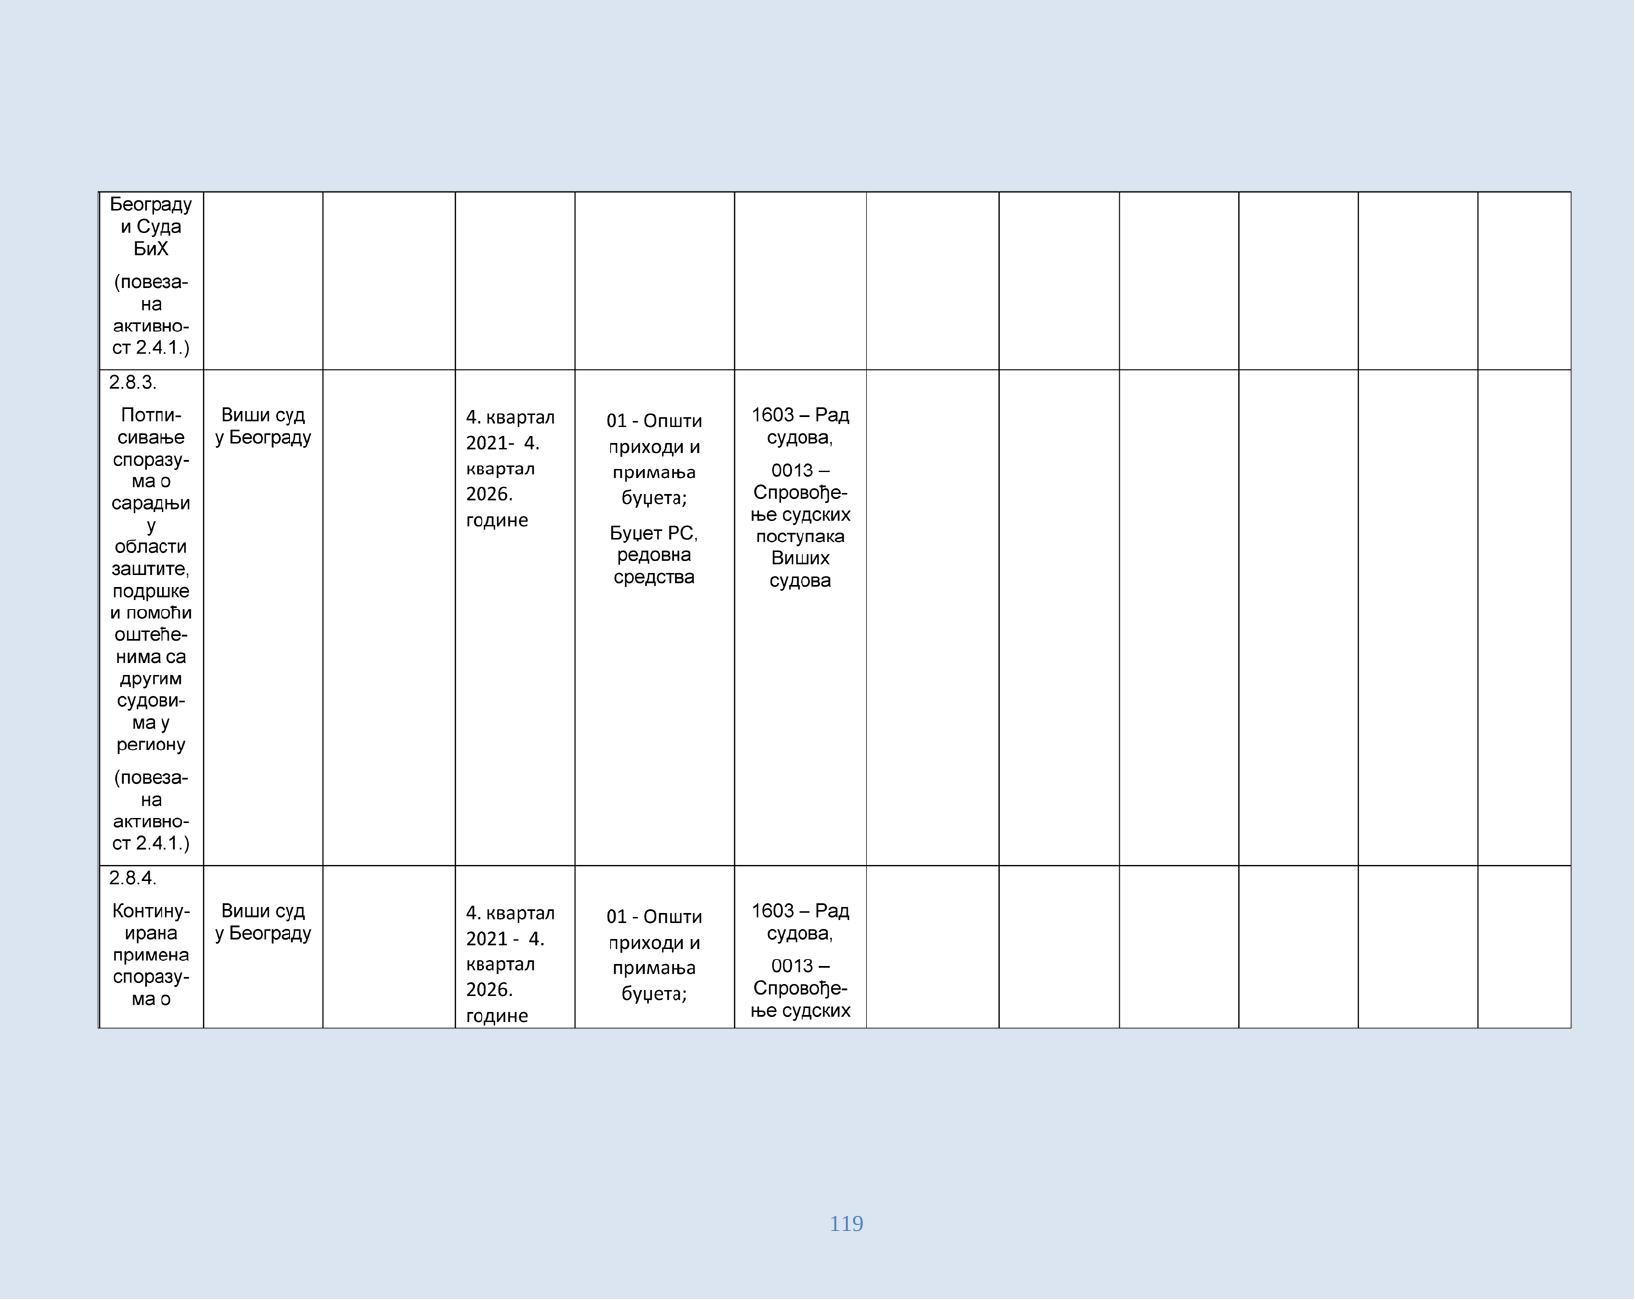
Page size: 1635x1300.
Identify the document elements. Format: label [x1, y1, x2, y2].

picture [97, 191, 1572, 1029]
